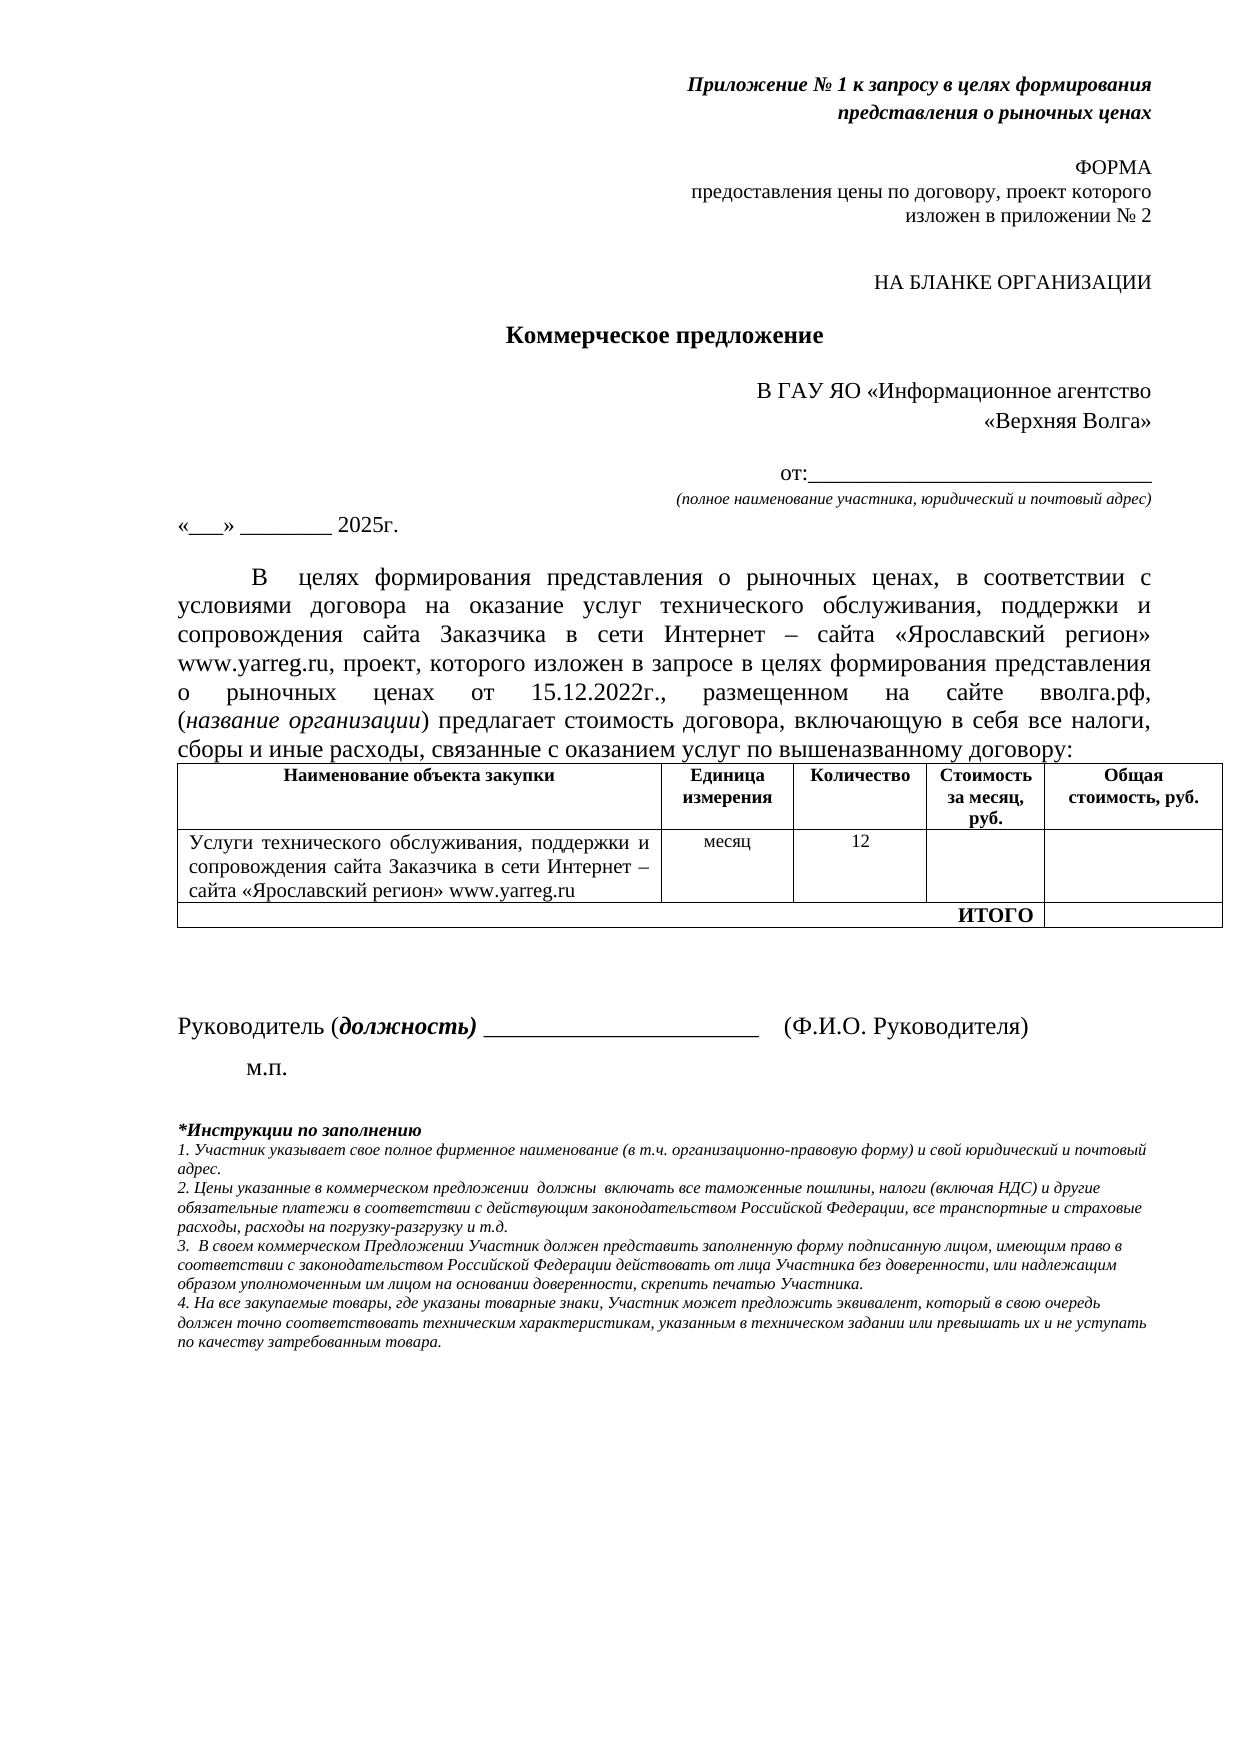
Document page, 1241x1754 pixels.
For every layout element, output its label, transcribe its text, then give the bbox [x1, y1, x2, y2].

text 3. В своем коммерческом Предложении Участник должен представить заполненную форму подписанную лицом, имеющим право в соответствии с законодательством Российской Федерации действовать от лица Участника без доверенности, или надлежащим образом уполномоченным им лицом на основании доверенности, скрепить печатью Участника. [177, 1236, 1152, 1293]
table_cell ИТОГО [178, 903, 1044, 927]
table_cell [927, 830, 1044, 902]
text В целях формирования представления о рыночных ценах, в соответствии с условиями договора на оказание услуг технического обслуживания, поддержки и сопровождения сайта Заказчика в сети Интернет – сайта «Ярославский регион» www.yarreg.ru, проект, которого изложен в запросе в целях формирования представления о рыночных ценах от 15.12.2022г., размещенном на сайте вволга.рф, (название организации) предлагает стоимость договора, включающую в себя все налоги, сборы и иные расходы, связанные с оказанием услуг по вышеназванному договору: [177, 562, 1152, 763]
table_cell Услуги технического обслуживания, поддержки и сопровождения сайта Заказчика в сети Интернет – сайта «Ярославский регион» www.yarreg.ru [178, 830, 661, 902]
title Коммерческое предложение [177, 321, 1152, 349]
text «___» ________ 2025г. [177, 511, 1152, 537]
text *Инструкции по заполнению [177, 1118, 1152, 1140]
text Приложение № 1 к запросу в целях формирования [177, 72, 1152, 96]
table_header Общая стоимость, руб. [1045, 764, 1222, 829]
title изложен в приложении № 2 [177, 203, 1152, 227]
text 4. На все закупаемые товары, где указаны товарные знаки, Участник может предложить эквивалент, который в свою очередь должен точно соответствовать техническим характеристикам, указанным в техническом задании или превышать их и не уступать по качеству затребованным товара. [177, 1293, 1152, 1351]
table_cell месяц [662, 830, 793, 902]
title предоставления цены по договору, проект которого [177, 179, 1152, 203]
text В ГАУ ЯО «Информационное агентство «Верхняя Волга» [664, 377, 1152, 434]
text 2. Цены указанные в коммерческом предложении должны включать все таможенные пошлины, налоги (включая НДС) и другие обязательные платежи в соответствии с действующим законодательством Российской Федерации, все транспортные и страховые расходы, расходы на погрузку-разгрузку и т.д. [177, 1178, 1152, 1236]
table_cell [1045, 830, 1222, 902]
table_header Стоимость за месяц, руб. [927, 764, 1044, 829]
text от:______________________________ [664, 458, 1152, 485]
title ФОРМА [177, 155, 1152, 179]
table_header Единица измерения [662, 764, 793, 829]
table_cell 12 [794, 830, 926, 902]
table_header Количество [794, 764, 926, 829]
text 1. Участник указывает свое полное фирменное наименование (в т.ч. организационно-правовую форму) и свой юридический и почтовый адрес. [177, 1140, 1152, 1178]
table_cell [1045, 903, 1222, 927]
text м.п. [177, 1052, 1152, 1081]
text НА БЛАНКЕ ОРГАНИЗАЦИИ [177, 270, 1152, 294]
text представления о рыночных ценах [177, 99, 1152, 124]
text Руководитель (должность) ______________________ (Ф.И.О. Руководителя) [177, 1014, 1181, 1040]
table_header Наименование объекта закупки [178, 764, 661, 829]
text (полное наименование участника, юридический и почтовый адрес) [664, 489, 1152, 508]
